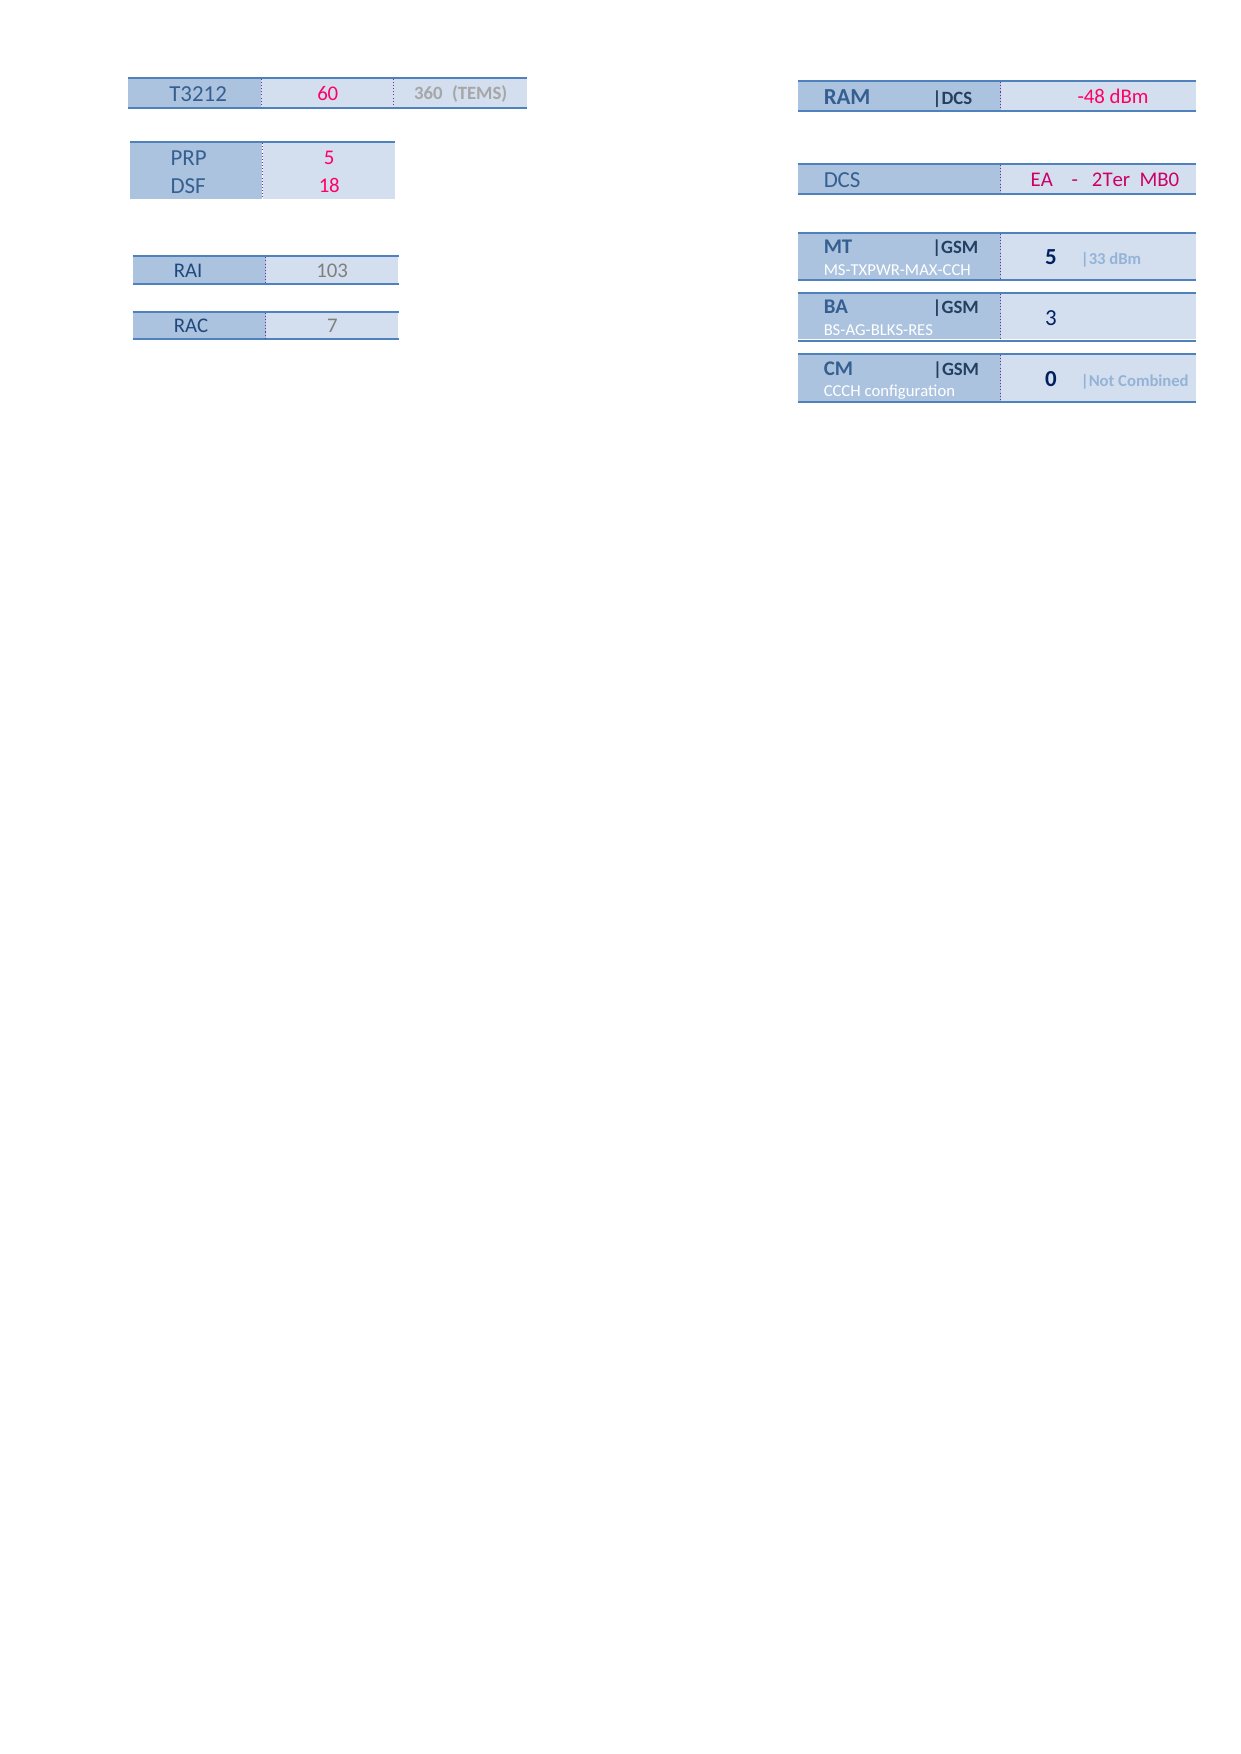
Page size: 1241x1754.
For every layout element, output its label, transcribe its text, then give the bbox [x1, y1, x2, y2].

table_header BA |GSM BS-AG-BLKS-RES [798, 294, 1001, 339]
table_cell 18 [263, 171, 395, 199]
table_header 5 |33 dBm [1001, 234, 1196, 279]
table_header DCS [798, 165, 1001, 193]
table_header 360 (TEMS) [394, 79, 527, 107]
table_header 103 [266, 257, 398, 283]
table_header T3212 [128, 79, 261, 107]
table_cell DSF [130, 171, 262, 199]
table_header 60 [261, 79, 394, 107]
table_header -48 dBm [1001, 82, 1196, 110]
table_header RAI [133, 257, 266, 283]
table_header EA - 2Ter MB0 [1001, 165, 1196, 193]
table_header 7 [266, 313, 398, 338]
table_header 5 [263, 143, 395, 171]
table_header PRP [130, 143, 262, 171]
table_header 3 [1001, 294, 1196, 339]
table_header RAM |DCS [798, 82, 1001, 110]
table_header 0 |Not Combined [1001, 355, 1196, 401]
table_header CM |GSM CCCH configuration [798, 355, 1001, 401]
table_header MT |GSM MS-TXPWR-MAX-CCH [798, 234, 1001, 279]
table_header RAC [133, 313, 266, 338]
